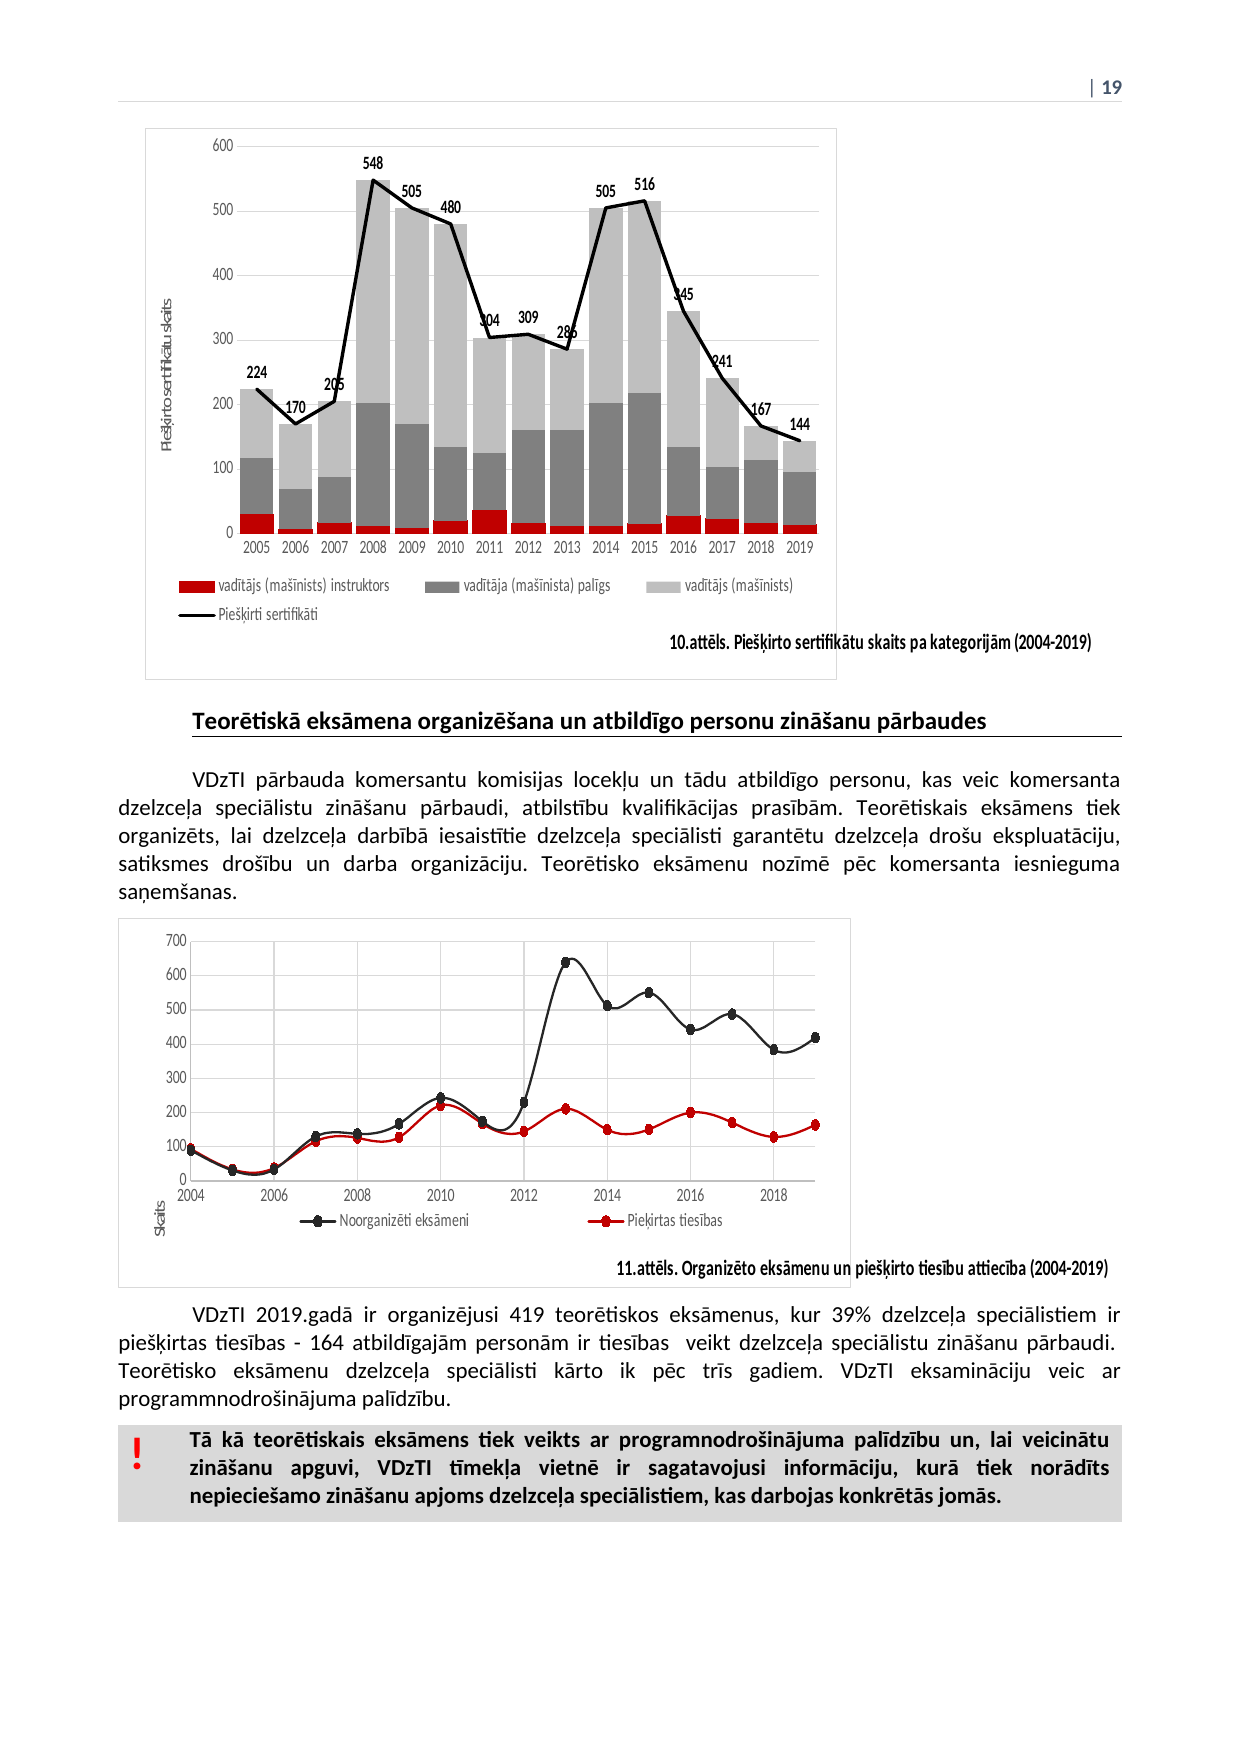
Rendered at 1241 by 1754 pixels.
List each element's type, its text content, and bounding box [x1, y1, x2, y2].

table_header ! [118, 1425, 178, 1522]
text VDzTI 2019.gadā ir organizējusi 419 teorētiskos eksāmenus, kur 39% dzelzceļa speciālistiem ir piešķirtas tiesības - 164 atbildīgajām personām ir tiesības veikt dzelzceļa speciālistu zināšanu pārbaudi. Teorētisko eksāmenu dzelzceļa speciālisti kārto ik pēc trīs gadiem. VDzTI eksamināciju veic ar programmnodrošinājuma palīdzību. [118, 1301, 1122, 1413]
text VDzTI pārbauda komersantu komisijas locekļu un tādu atbildīgo personu, kas veic komersanta dzelzceļa speciālistu zināšanu pārbaudi, atbilstību kvalifikācijas prasībām. Teorētiskais eksāmens tiek organizēts, lai dzelzceļa darbībā iesaistītie dzelzceļa speciālisti garantētu dzelzceļa drošu ekspluatāciju, satiksmes drošību un darba organizāciju. Teorētisko eksāmenu nozīmē pēc komersanta iesnieguma saņemšanas. [118, 765, 1122, 905]
subtitle Teorētiskā eksāmena organizēšana un atbildīgo personu zināšanu pārbaudes [192, 705, 1122, 736]
table_header Tā kā teorētiskais eksāmens tiek veikts ar programnodrošinājuma palīdzību un, lai veicinātu zināšanu apguvi, VDzTI tīmekļa vietnē ir sagatavojusi informāciju, kurā tiek norādīts nepieciešamo zināšanu apjoms dzelzceļa speciālistiem, kas darbojas konkrētās jomās. [178, 1425, 1122, 1522]
